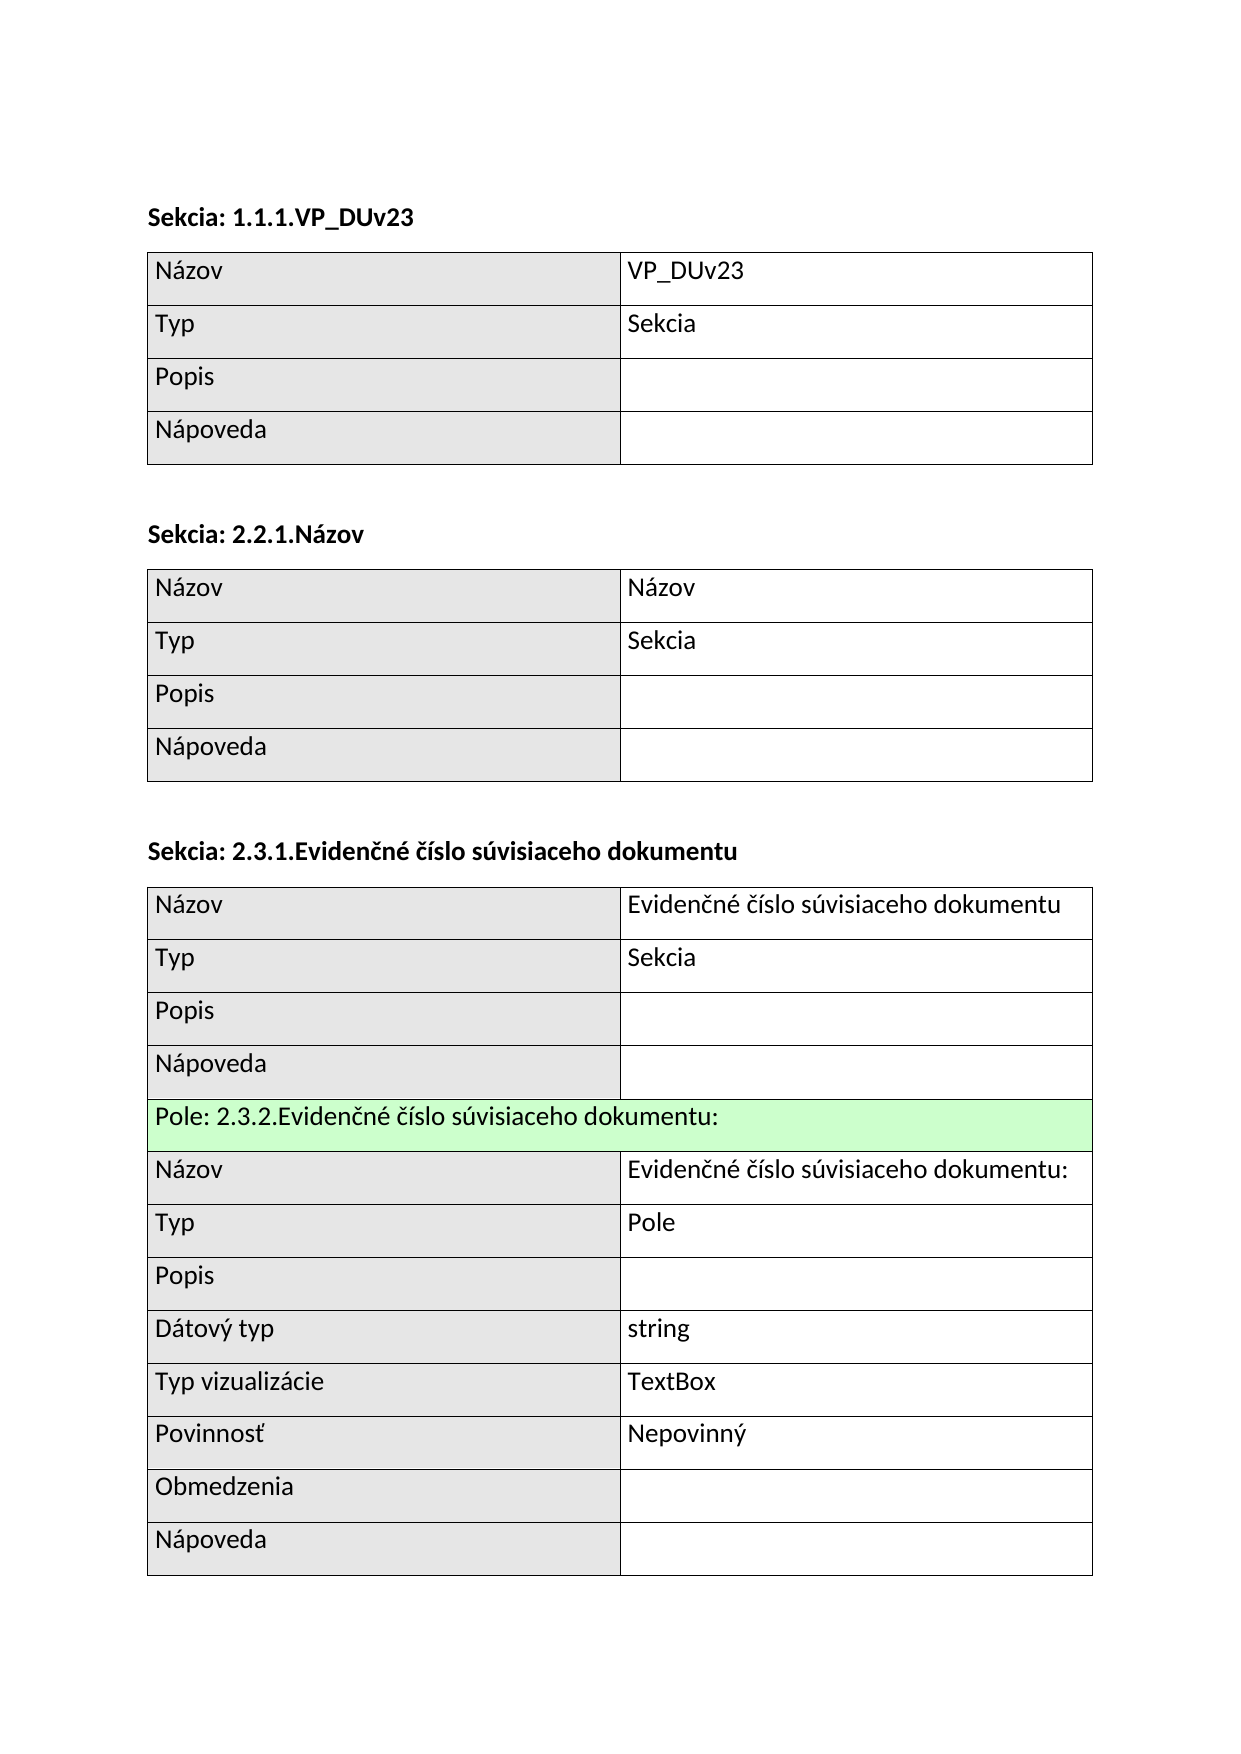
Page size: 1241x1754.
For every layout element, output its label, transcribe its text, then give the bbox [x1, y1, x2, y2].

table_cell Názov [148, 1152, 620, 1204]
table_cell Nápoveda [148, 729, 620, 781]
table_cell Typ [148, 306, 620, 358]
table_cell [621, 1258, 1092, 1310]
table_cell Popis [148, 676, 620, 728]
text Sekcia: 1.1.1.VP_DUv23 [148, 200, 1093, 233]
table_cell Typ [148, 623, 620, 675]
table_cell Popis [148, 359, 620, 411]
table_cell Evidenčné číslo súvisiaceho dokumentu: [621, 1152, 1092, 1204]
table_cell [621, 993, 1092, 1045]
table_cell Nápoveda [148, 1523, 620, 1575]
table_cell [621, 412, 1092, 464]
table_cell Nápoveda [148, 1046, 620, 1098]
table_cell Typ [148, 940, 620, 992]
table_cell Povinnosť [148, 1417, 620, 1468]
table_cell Popis [148, 1258, 620, 1310]
table_cell [621, 1470, 1092, 1522]
text Sekcia: 2.2.1.Názov [148, 517, 1093, 550]
table_cell [621, 1523, 1092, 1575]
table_cell Sekcia [621, 623, 1092, 675]
table_header Názov [148, 253, 620, 305]
table_cell Nápoveda [148, 412, 620, 464]
table_cell TextBox [621, 1364, 1092, 1416]
table_cell [621, 729, 1092, 781]
table_cell Pole: 2.3.2.Evidenčné číslo súvisiaceho dokumentu: [148, 1100, 1092, 1151]
table_cell [621, 676, 1092, 728]
table_cell Obmedzenia [148, 1470, 620, 1522]
table_cell Nepovinný [621, 1417, 1092, 1468]
table_cell Sekcia [621, 306, 1092, 358]
table_cell Typ [148, 1205, 620, 1257]
table_cell string [621, 1311, 1092, 1363]
text Sekcia: 2.3.1.Evidenčné číslo súvisiaceho dokumentu [148, 834, 1093, 867]
table_cell [621, 1046, 1092, 1098]
table_cell Popis [148, 993, 620, 1045]
table_cell Pole [621, 1205, 1092, 1257]
table_header VP_DUv23 [621, 253, 1092, 305]
table_header Názov [148, 570, 620, 622]
table_header Názov [148, 888, 620, 939]
table_header Názov [621, 570, 1092, 622]
table_cell Dátový typ [148, 1311, 620, 1363]
table_cell Typ vizualizácie [148, 1364, 620, 1416]
table_cell [621, 359, 1092, 411]
table_header Evidenčné číslo súvisiaceho dokumentu [621, 888, 1092, 939]
table_cell Sekcia [621, 940, 1092, 992]
